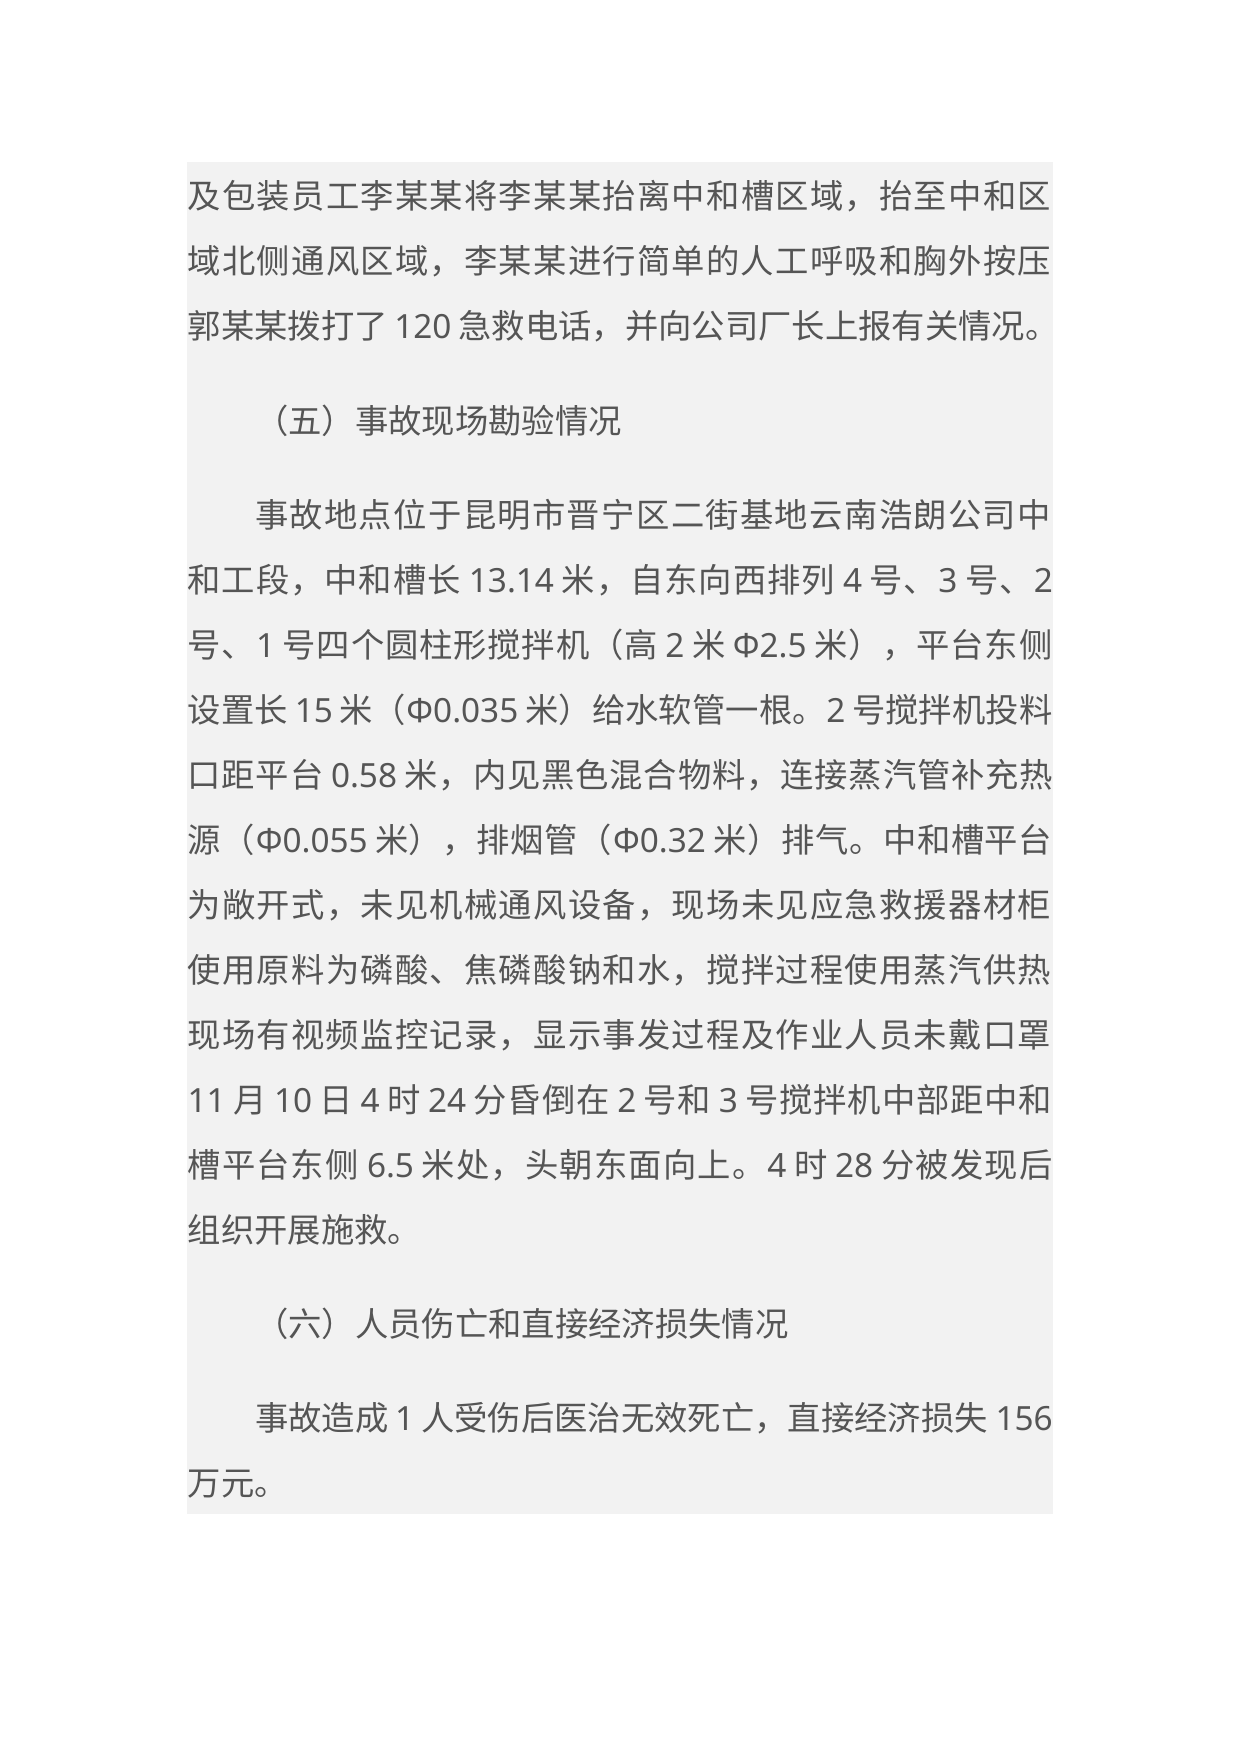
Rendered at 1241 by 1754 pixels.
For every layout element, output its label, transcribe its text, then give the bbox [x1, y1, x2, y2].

text （五）事故现场勘验情况 [187, 386, 1053, 451]
text （六）人员伤亡和直接经济损失情况 [187, 1289, 1053, 1354]
text 事故地点位于昆明市晋宁区二街基地云南浩朗公司中和工段，中和槽长13.14米，自东向西排列4号、3号、2号、1号四个圆柱形搅拌机（高2米Φ2.5米），平台东侧设置长15米（Φ0.035米）给水软管一根。2号搅拌机投料口距平台0.58米，内见黑色混合物料，连接蒸汽管补充热源（Φ0.055米），排烟管（Φ0.32米）排气。中和槽平台为敞开式，未见机械通风设备，现场未见应急救援器材柜。使用原料为磷酸、焦磷酸钠和水，搅拌过程使用蒸汽供热。现场有视频监控记录，显示事发过程及作业人员未戴口罩，11月10日4时24分昏倒在2号和3号搅拌机中部距中和槽平台东侧6.5米处，头朝东面向上。4时28分被发现后组织开展施救。 [187, 480, 1053, 1260]
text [187, 162, 1053, 357]
text 事故造成1人受伤后医治无效死亡，直接经济损失156万元。 [187, 1384, 1053, 1514]
